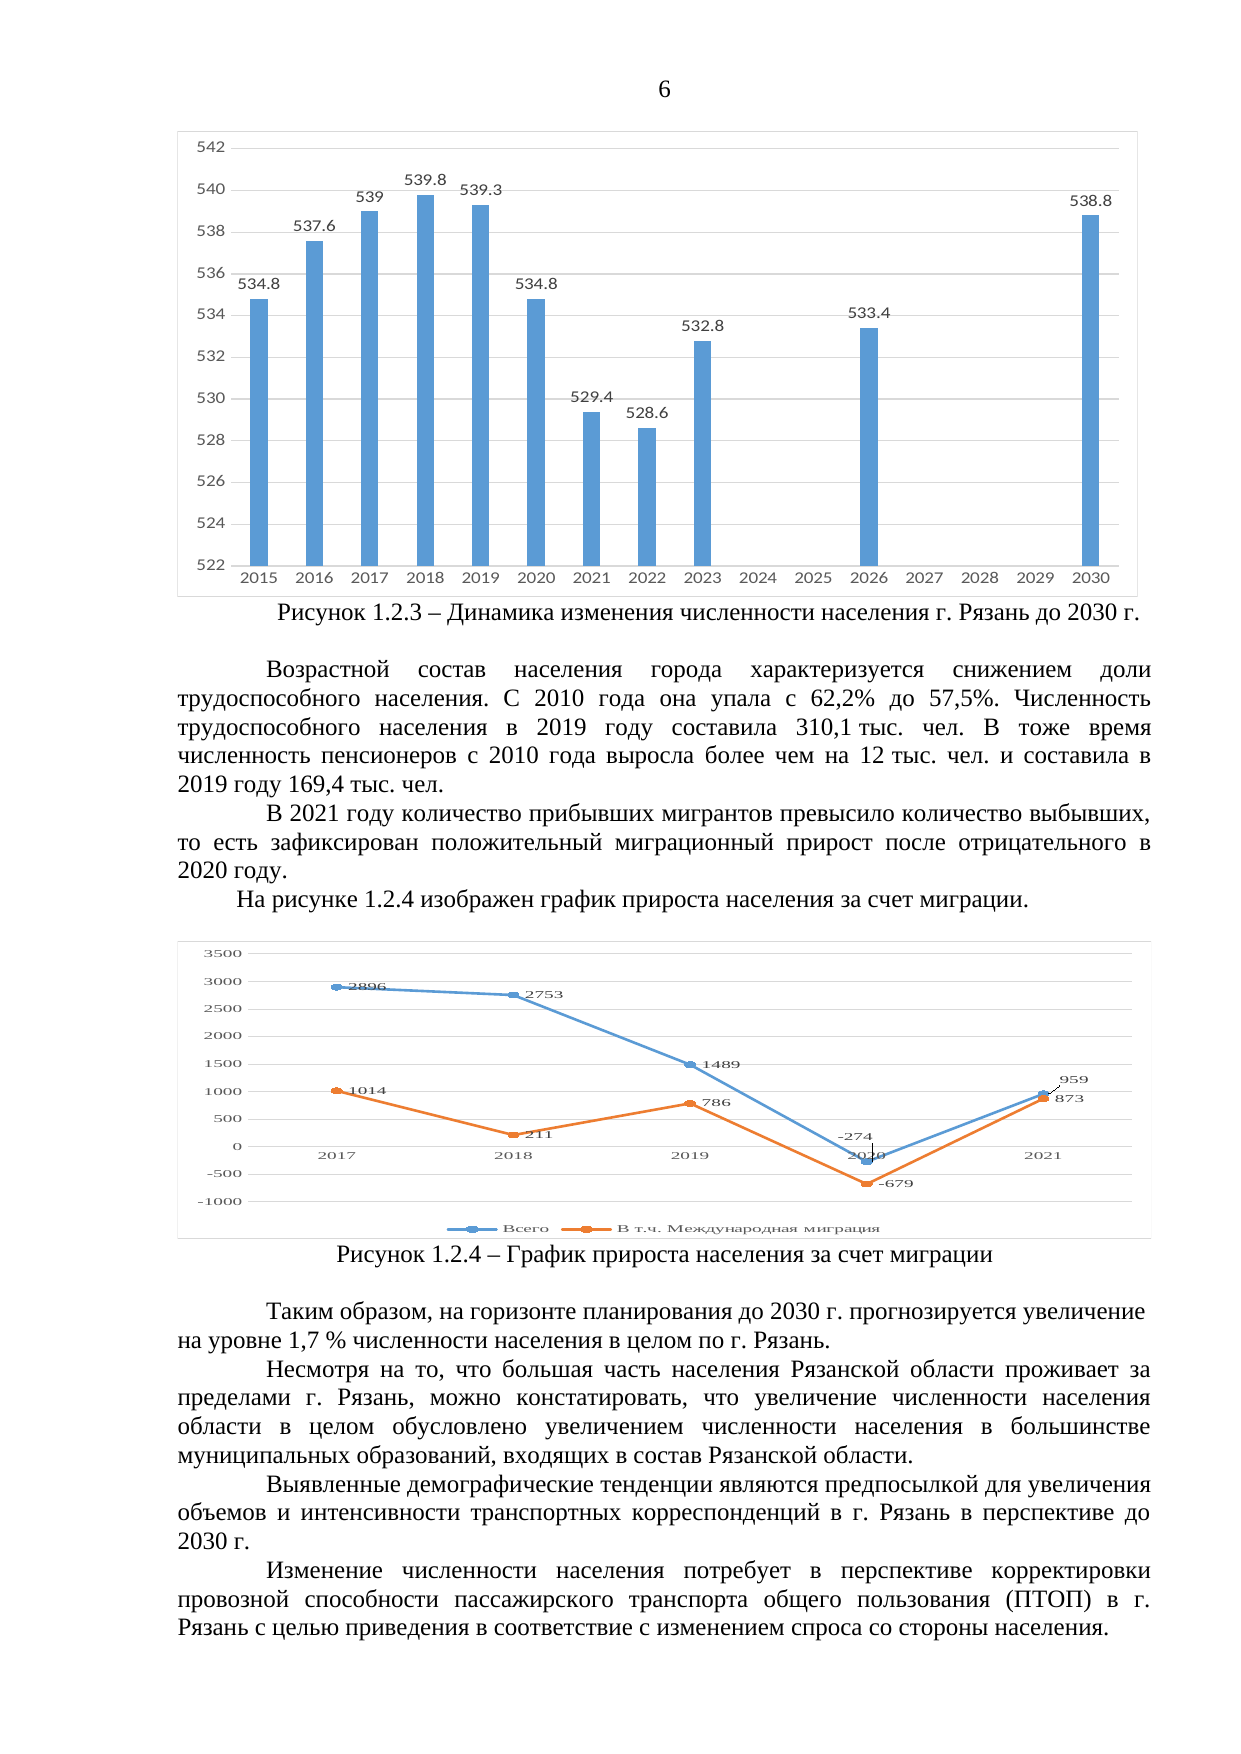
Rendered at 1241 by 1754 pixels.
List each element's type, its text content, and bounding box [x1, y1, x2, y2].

text В 2021 году количество прибывших мигрантов превысило количество выбывших, то есть зафиксирован положительный миграционный прирост после отрицательного в 2020 году. [177, 798, 1152, 884]
text Выявленные демографические тенденции являются предпосылкой для увеличения объемов и интенсивности транспортных корреспонденций в г. Рязань в перспективе до 2030 г. [177, 1469, 1152, 1555]
text Изменение численности населения потребует в перспективе корректировки провозной способности пассажирского транспорта общего пользования (ПТОП) в г. Рязань с целью приведения в соответствие с изменением спроса со стороны населения. [177, 1555, 1152, 1641]
text Рисунок 1.2.3 – Динамика изменения численности населения г. Рязань до 2030 г. [177, 597, 1152, 626]
text Несмотря на то, что большая часть населения Рязанской области проживает за пределами г. Рязань, можно констатировать, что увеличение численности населения области в целом обусловлено увеличением численности населения в большинстве муниципальных образований, входящих в состав Рязанской области. [177, 1354, 1152, 1469]
text Рисунок 1.2.4 – График прироста населения за счет миграции [177, 1239, 1152, 1267]
text Таким образом, на горизонте планирования до 2030 г. прогнозируется увеличение на уровне 1,7 % численности населения в целом по г. Рязань. [177, 1296, 1152, 1354]
text Возрастной состав населения города характеризуется снижением доли трудоспособного населения. С 2010 года она упала с 62,2% до 57,5%. Численность трудоспособного населения в 2019 году составила 310,1 тыс. чел. В тоже время численность пенсионеров с 2010 года выросла более чем на 12 тыс. чел. и составила в 2019 году 169,4 тыс. чел. [177, 654, 1152, 798]
text На рисунке 1.2.4 изображен график прироста населения за счет миграции. [177, 884, 1152, 913]
